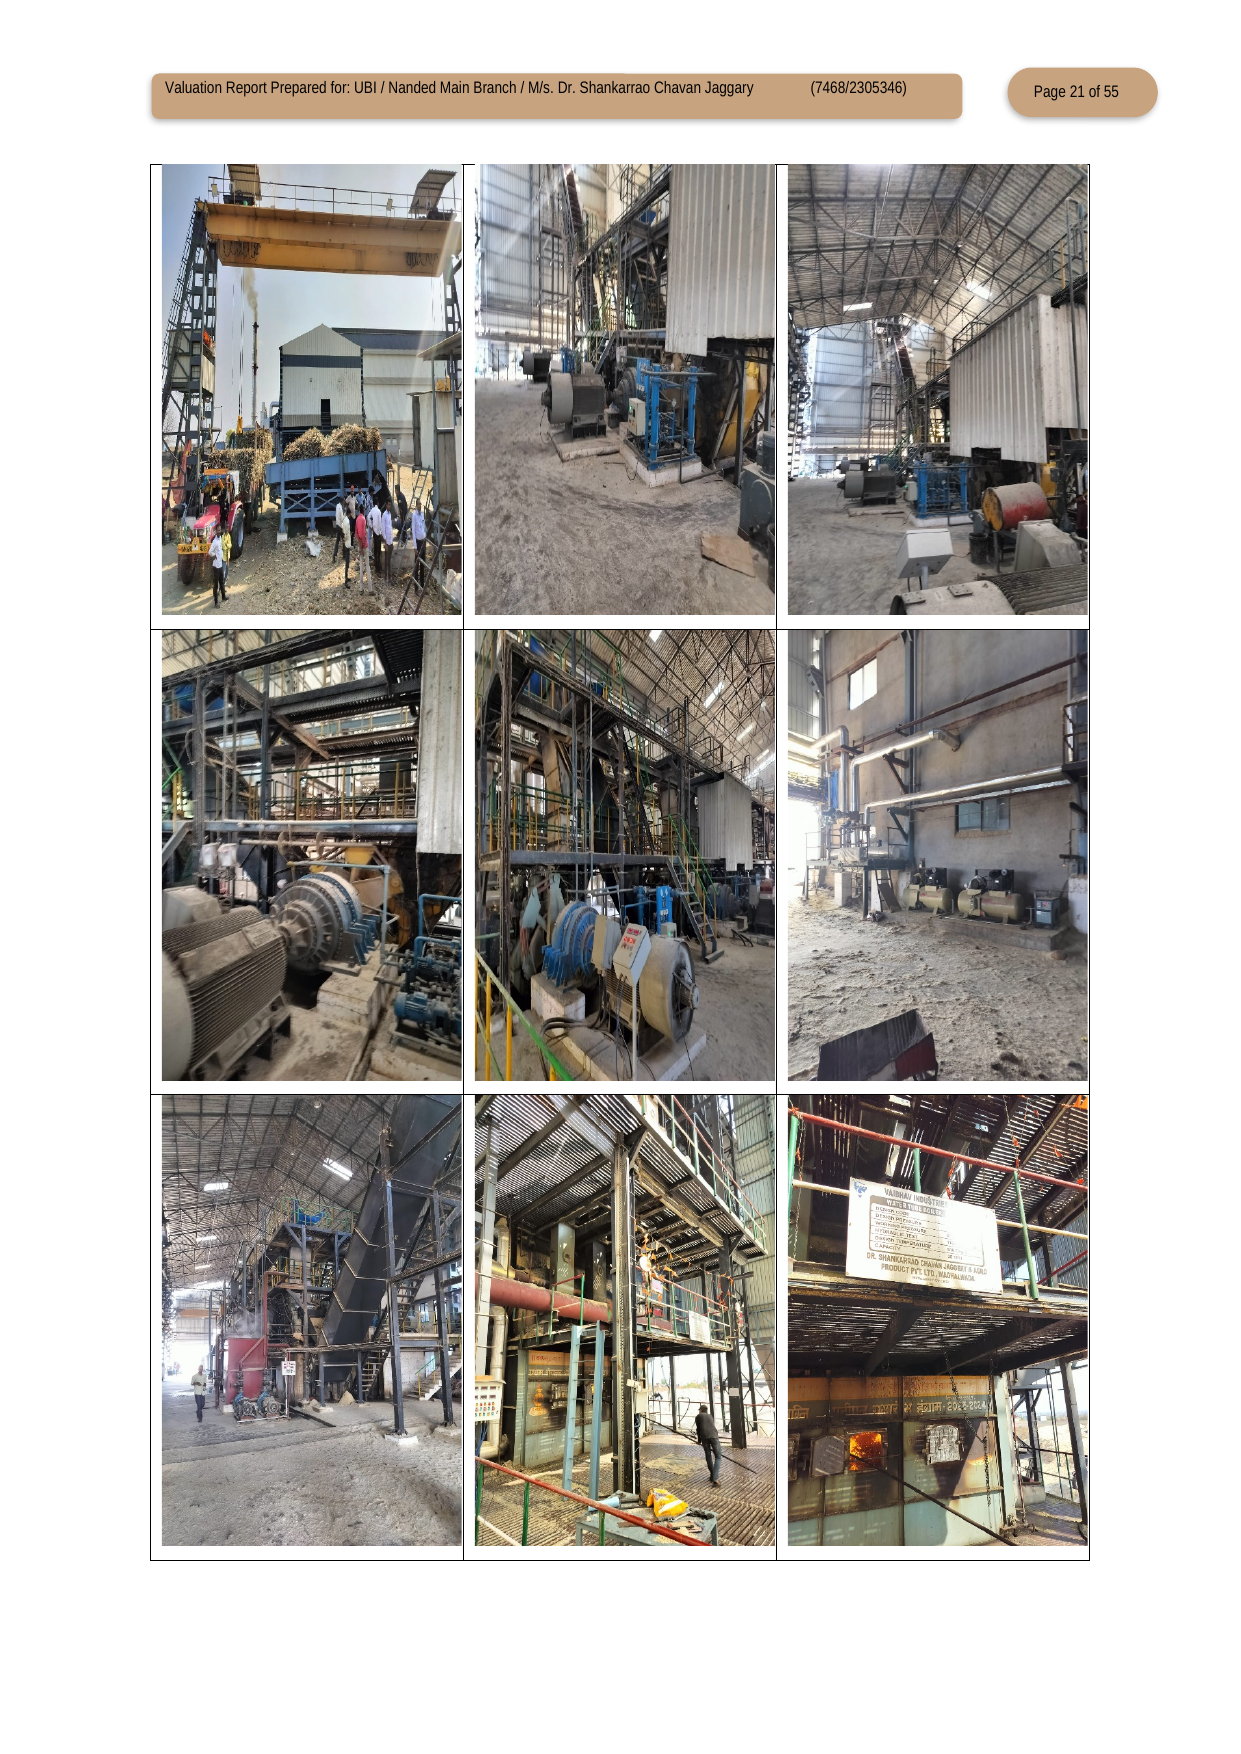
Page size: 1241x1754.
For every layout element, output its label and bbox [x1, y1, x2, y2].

table_cell [777, 165, 1089, 629]
picture [787, 630, 1088, 1081]
table_cell [151, 1095, 463, 1560]
picture [474, 1095, 775, 1546]
picture [161, 164, 462, 615]
table_cell [777, 630, 1089, 1094]
picture [474, 630, 775, 1081]
table_cell [464, 165, 776, 629]
picture [161, 1095, 462, 1546]
picture [787, 1095, 1088, 1546]
picture [474, 164, 775, 615]
table_cell [151, 630, 463, 1094]
table_cell [777, 1095, 1089, 1560]
table_cell [464, 630, 776, 1094]
picture [161, 630, 462, 1081]
table_cell [464, 1095, 776, 1560]
picture [787, 164, 1088, 615]
table_cell [151, 165, 463, 629]
